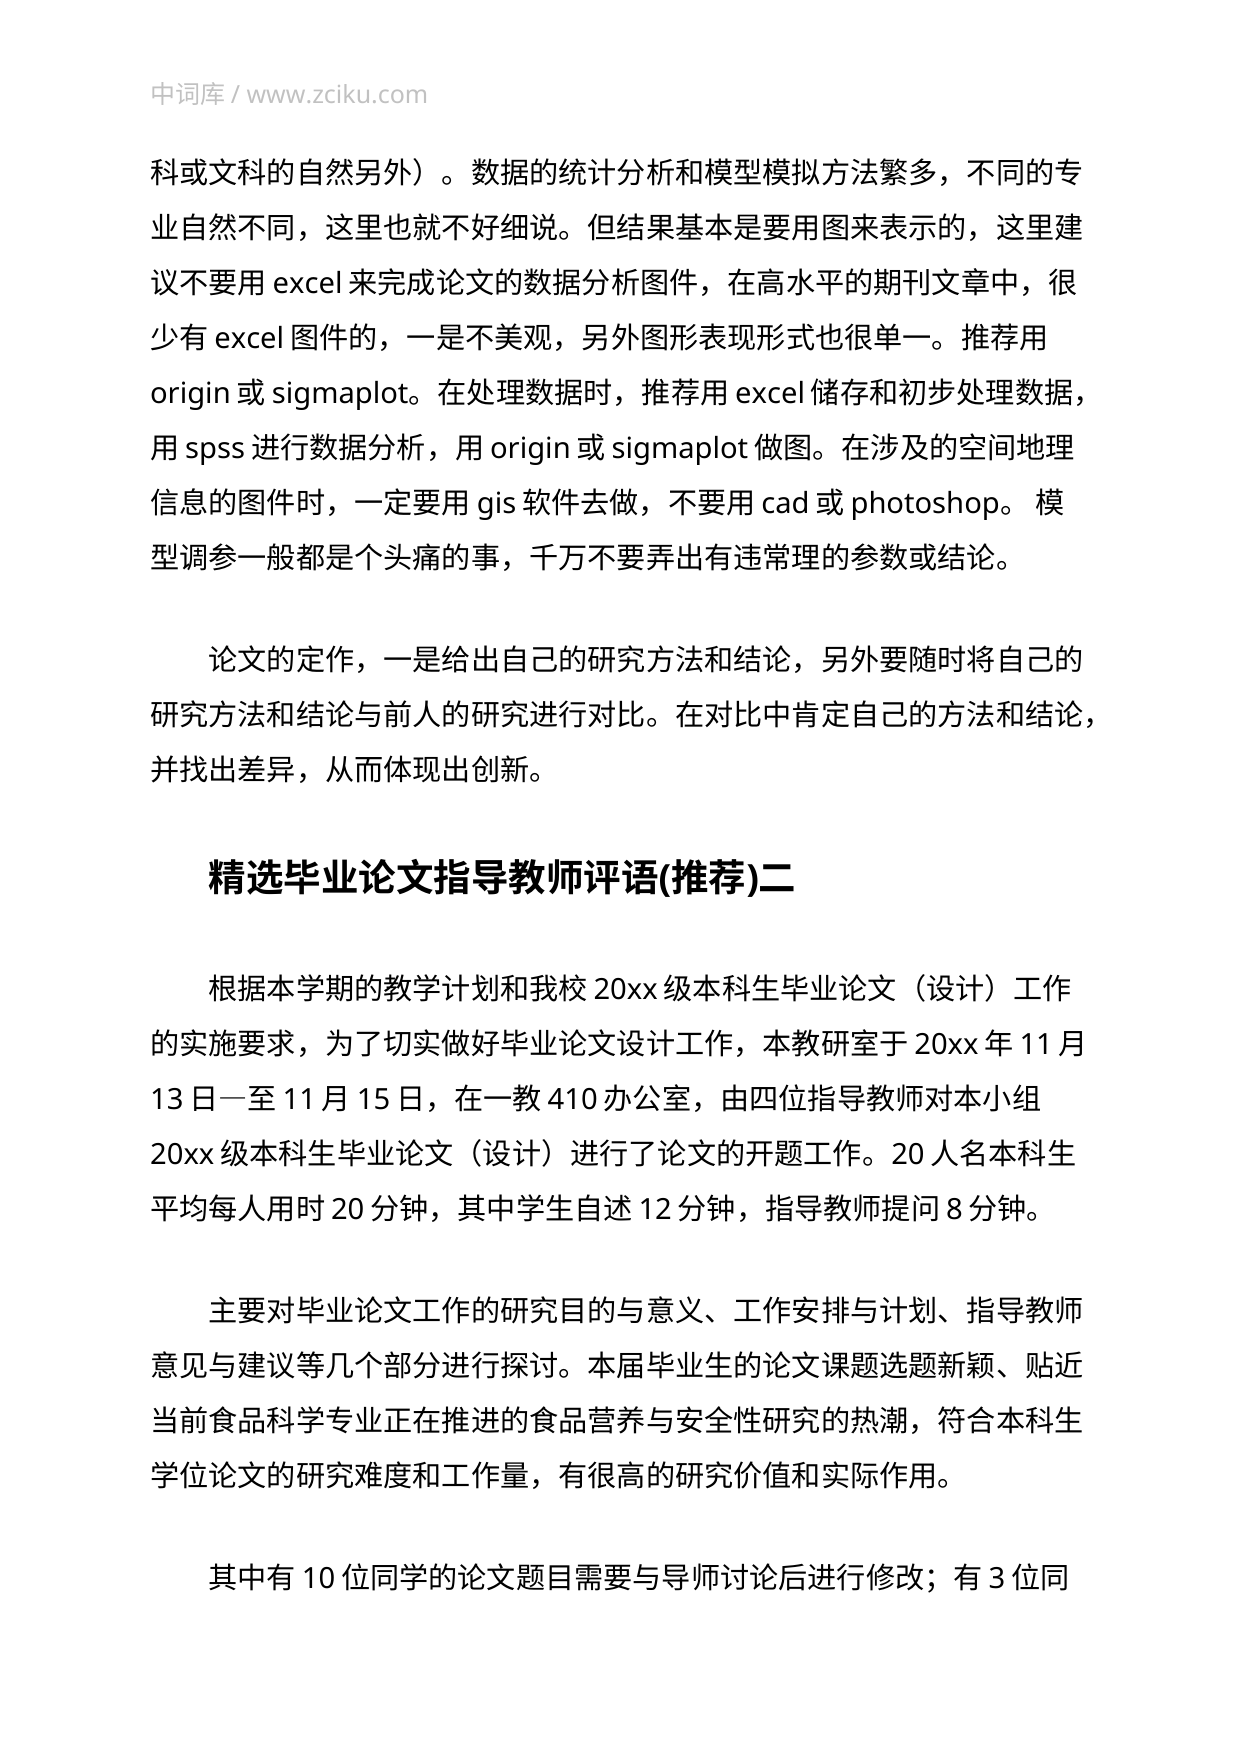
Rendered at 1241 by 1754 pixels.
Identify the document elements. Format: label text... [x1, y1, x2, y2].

text 论文的定作，一是给出自己的研究方法和结论，另外要随时将自己的研究方法和结论与前人的研究进行对比。在对比中肯定自己的方法和结论，并找出差异，从而体现出创新。 [150, 637, 1090, 789]
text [150, 150, 1090, 577]
text 根据本学期的教学计划和我校20xx级本科生毕业论文（设计）工作的实施要求，为了切实做好毕业论文设计工作，本教研室于20xx年11月13日—至11月15日，在一教410办公室，由四位指导教师对本小组20xx级本科生毕业论文（设计）进行了论文的开题工作。20人名本科生平均每人用时20分钟，其中学生自述12分钟，指导教师提问8分钟。 [150, 966, 1090, 1228]
text 精选毕业论文指导教师评语(推荐)二 [150, 848, 1090, 903]
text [150, 1554, 1090, 1597]
text 主要对毕业论文工作的研究目的与意义、工作安排与计划、指导教师意见与建议等几个部分进行探讨。本届毕业生的论文课题选题新颖、贴近当前食品科学专业正在推进的食品营养与安全性研究的热潮，符合本科生学位论文的研究难度和工作量，有很高的研究价值和实际作用。 [150, 1288, 1090, 1495]
